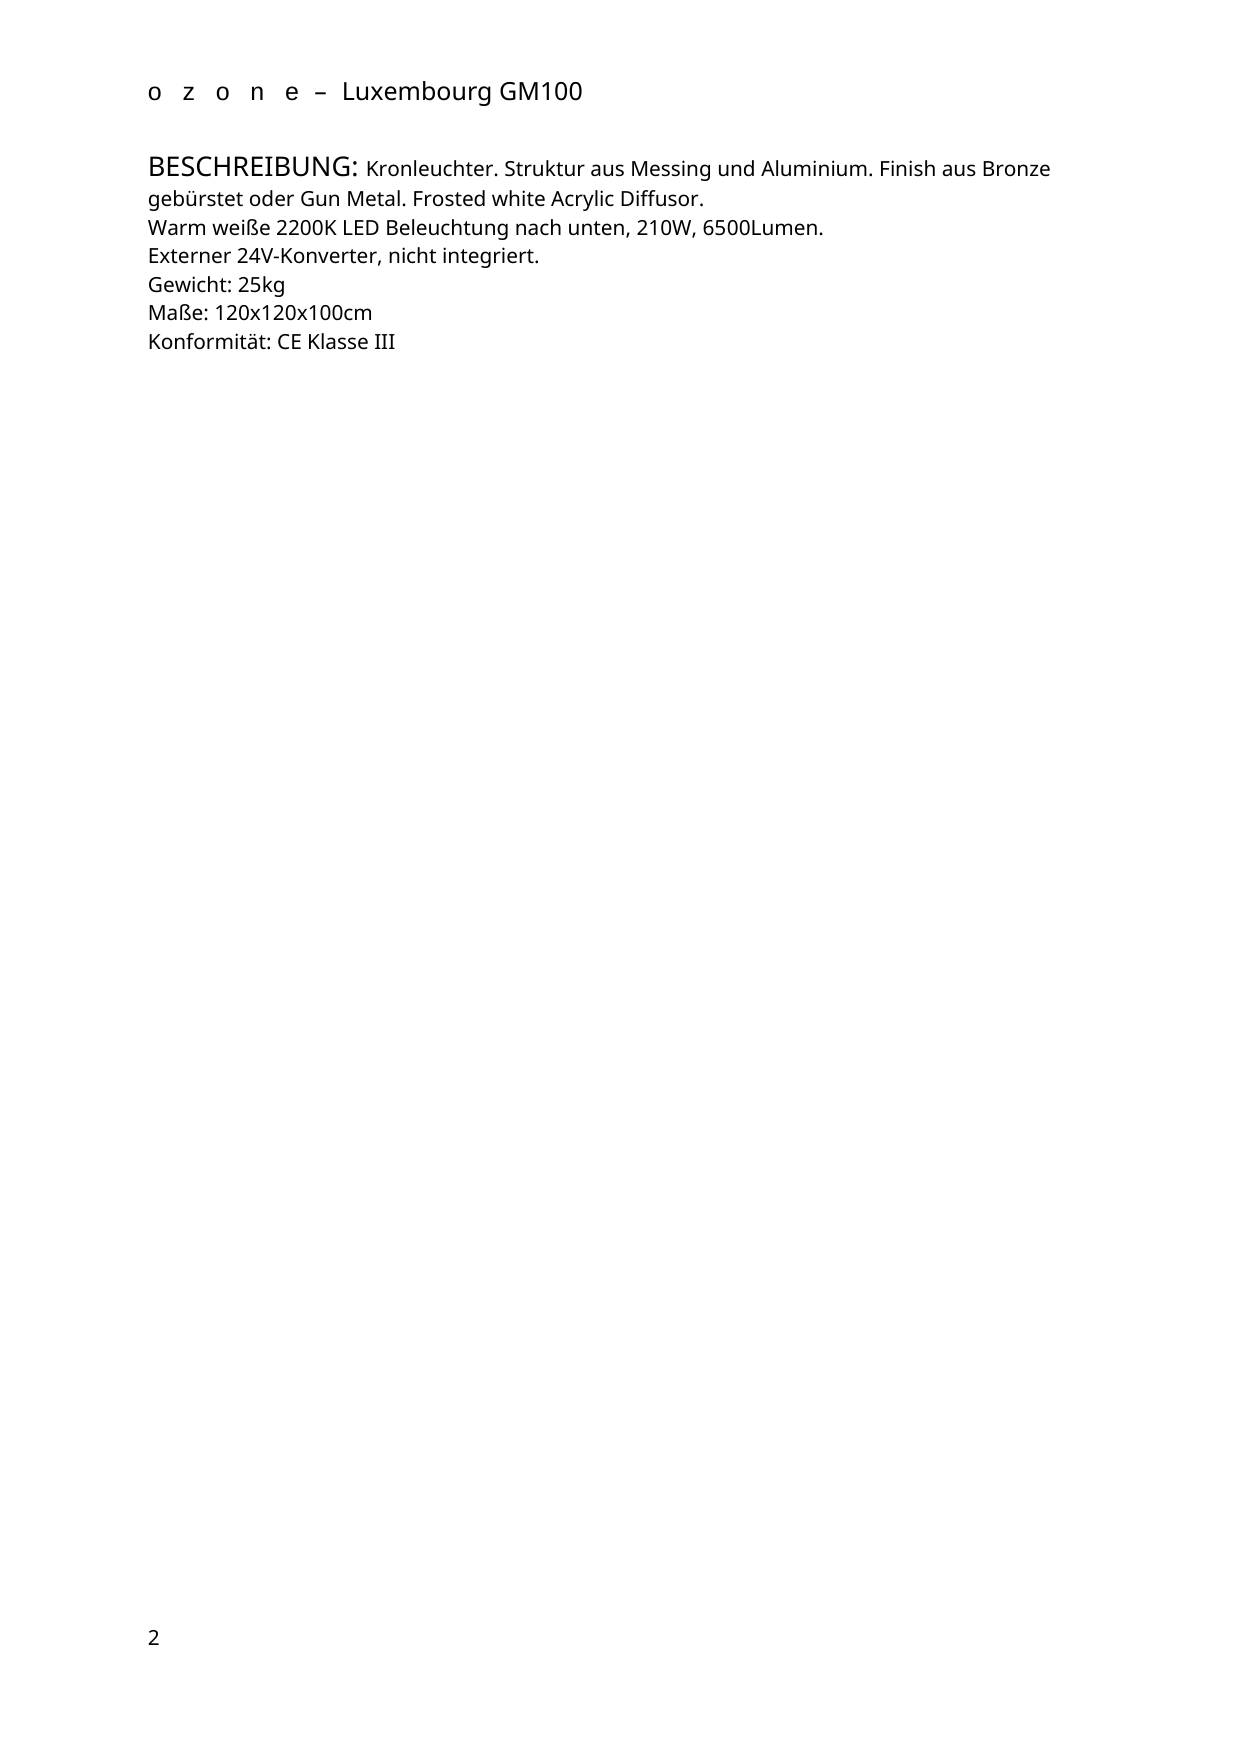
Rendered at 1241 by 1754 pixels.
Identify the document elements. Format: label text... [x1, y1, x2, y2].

text Gewicht: 25kg [148, 270, 1092, 298]
text Konformität: CE Klasse III [148, 327, 1092, 355]
text Warm weiße 2200K LED Beleuchtung nach unten, 210W, 6500Lumen. [148, 213, 1092, 241]
text Externer 24V-Konverter, nicht integriert. [148, 241, 1092, 270]
text Maße: 120x120x100cm [148, 298, 1092, 327]
text BESCHREIBUNG: Kronleuchter. Struktur aus Messing und Aluminium. Finish aus Bronze gebürstet oder Gun Metal. Frosted white Acrylic Diffusor. [148, 148, 1092, 213]
